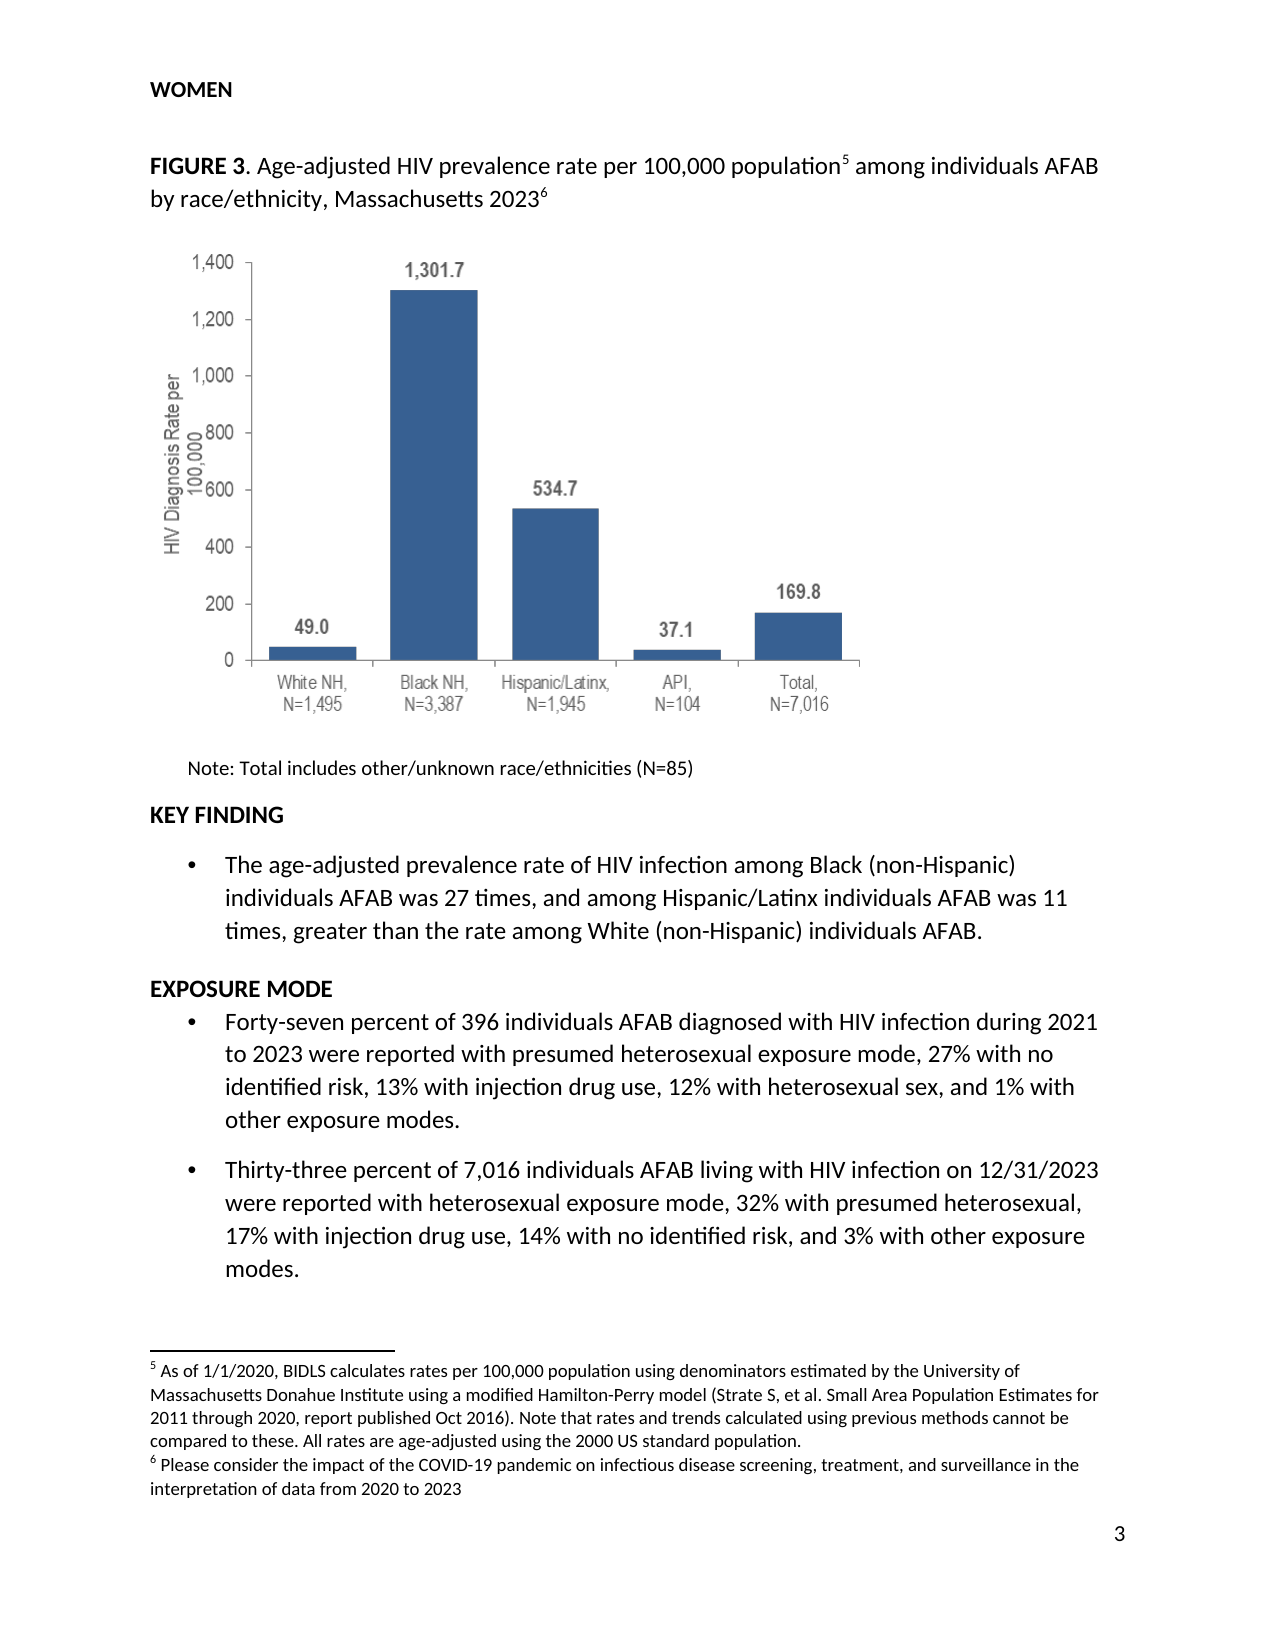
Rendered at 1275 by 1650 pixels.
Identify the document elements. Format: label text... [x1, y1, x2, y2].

list The age-adjusted prevalence rate of HIV infection among Black (non-Hispanic) individuals AFAB was 27 times, and among Hispanic/Latinx individuals AFAB was 11 times, greater than the rate among White (non-Hispanic) individuals AFAB. [187, 849, 1125, 945]
text Note: Total includes other/unknown race/ethnicities (N=85) [187, 755, 1125, 781]
text FIGURE 3. Age-adjusted HIV prevalence rate per 100,000 population among individuals AFAB by race/ethnicity, Massachusetts 2023 [150, 150, 1125, 213]
list Thirty-three percent of 7,016 individuals AFAB living with HIV infection on 12/31/2023 were reported with heterosexual exposure mode, 32% with presumed heterosexual, 17% with injection drug use, 14% with no identified risk, and 3% with other exposure modes. [187, 1154, 1125, 1283]
picture [150, 232, 874, 737]
text KEY FINDING [150, 799, 1125, 830]
subtitle EXPOSURE MODE [150, 973, 1125, 1003]
list Forty-seven percent of 396 individuals AFAB diagnosed with HIV infection during 2021 to 2023 were reported with presumed heterosexual exposure mode, 27% with no identified risk, 13% with injection drug use, 12% with heterosexual sex, and 1% with other exposure modes. [187, 1006, 1125, 1135]
